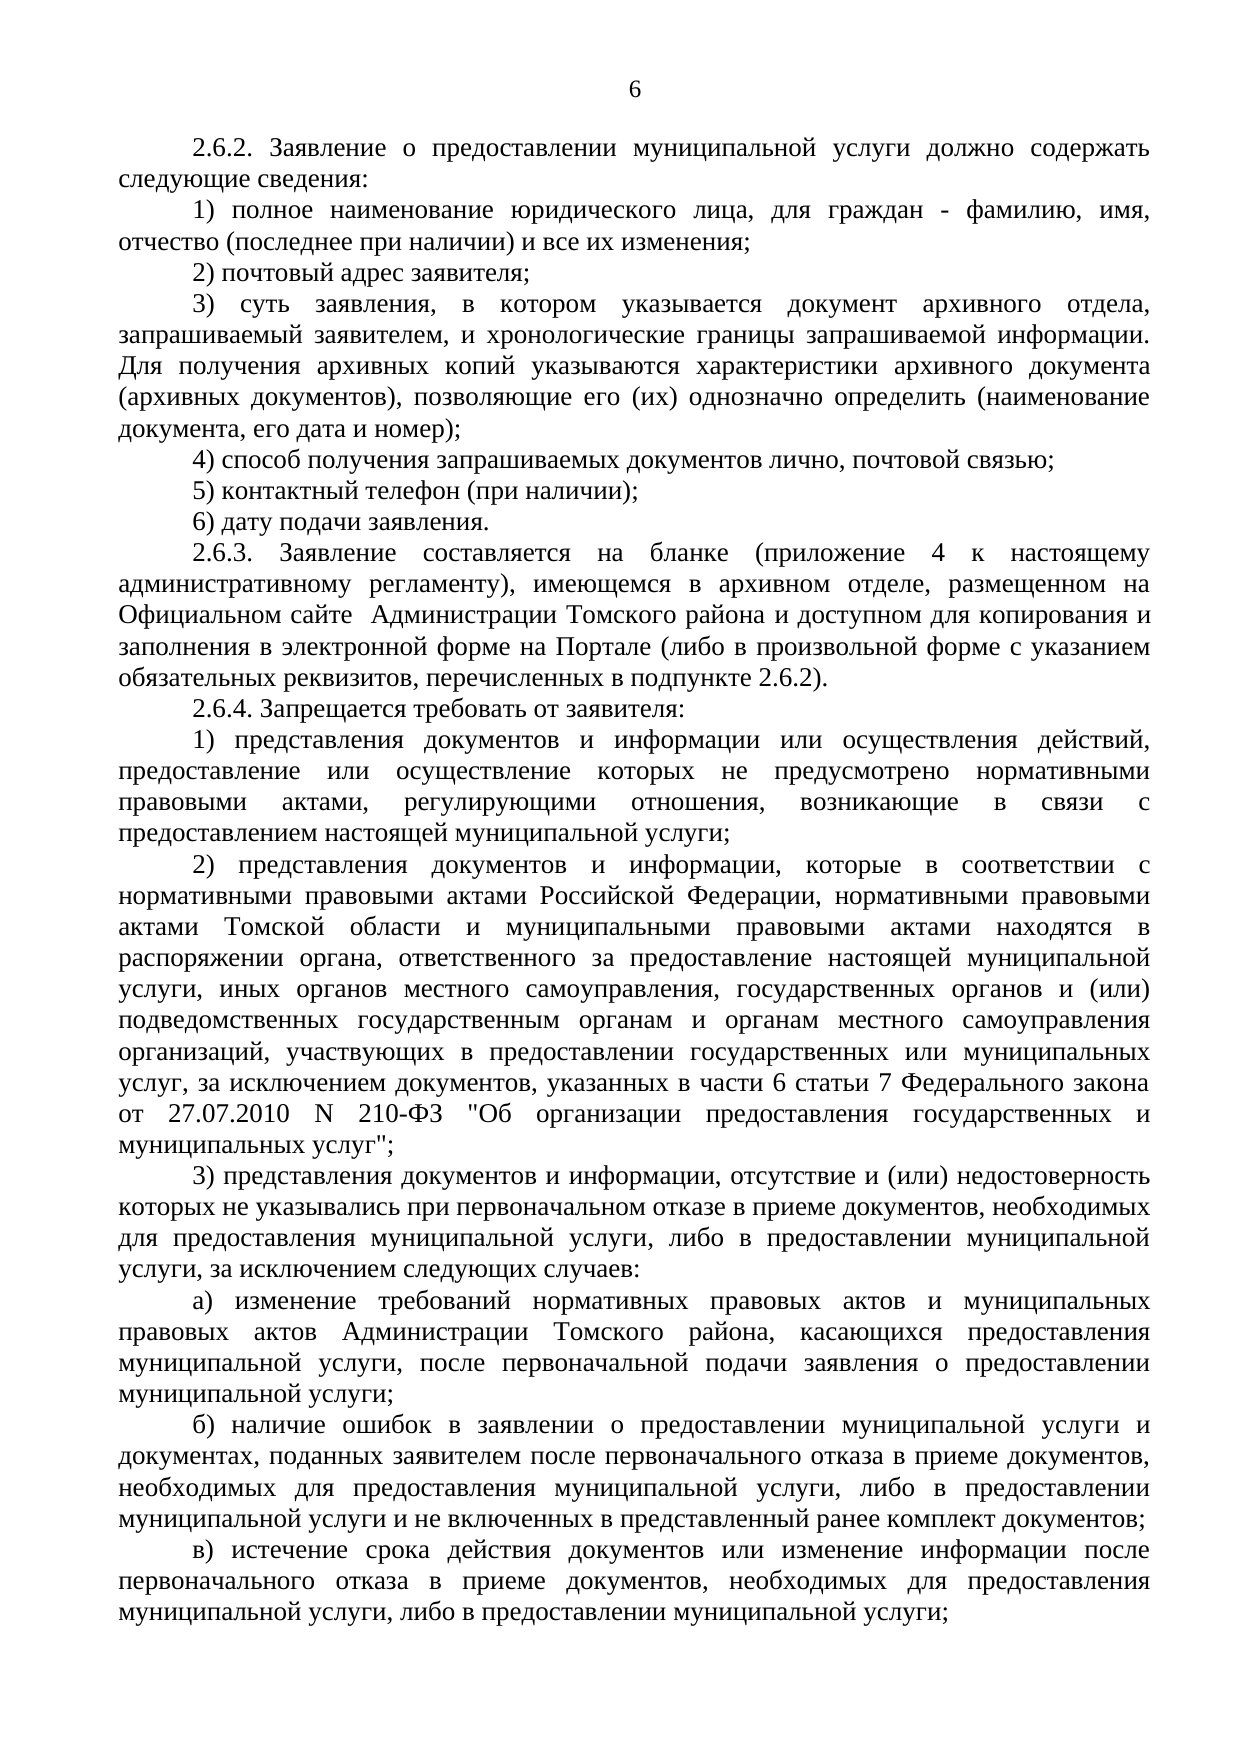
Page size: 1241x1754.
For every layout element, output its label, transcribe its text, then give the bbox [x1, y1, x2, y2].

text 3) представления документов и информации, отсутствие и (или) недостоверность которых не указывались при первоначальном отказе в приеме документов, необходимых для предоставления муниципальной услуги, либо в предоставлении муниципальной услуги, за исключением следующих случаев: [118, 1159, 1152, 1284]
text 1) представления документов и информации или осуществления действий, предоставление или осуществление которых не предусмотрено нормативными правовыми актами, регулирующими отношения, возникающие в связи с предоставлением настоящей муниципальной услуги; [118, 723, 1152, 848]
text 3) суть заявления, в котором указывается документ архивного отдела, запрашиваемый заявителем, и хронологические границы запрашиваемой информации. Для получения архивных копий указываются характеристики архивного документа (архивных документов), позволяющие его (их) однозначно определить (наименование документа, его дата и номер); [118, 287, 1152, 443]
text 2) почтовый адрес заявителя; [118, 256, 1152, 287]
text 2.6.4. Запрещается требовать от заявителя: [118, 692, 1152, 723]
text в) истечение срока действия документов или изменение информации после первоначального отказа в приеме документов, необходимых для предоставления муниципальной услуги, либо в предоставлении муниципальной услуги; [118, 1533, 1152, 1626]
text 2.6.2. Заявление о предоставлении муниципальной услуги должно содержать следующие сведения: [118, 131, 1152, 194]
text а) изменение требований нормативных правовых актов и муниципальных правовых актов Администрации Томского района, касающихся предоставления муниципальной услуги, после первоначальной подачи заявления о предоставлении муниципальной услуги; [118, 1284, 1152, 1408]
text 4) способ получения запрашиваемых документов лично, почтовой связью; [118, 443, 1152, 474]
text 6) дату подачи заявления. [118, 505, 1152, 536]
text 1) полное наименование юридического лица, для граждан - фамилию, имя, отчество (последнее при наличии) и все их изменения; [118, 194, 1152, 256]
text 5) контактный телефон (при наличии); [118, 474, 1152, 505]
text 2.6.3. Заявление составляется на бланке (приложение 4 к настоящему административному регламенту), имеющемся в архивном отделе, размещенном на Официальном сайте Администрации Томского района и доступном для копирования и заполнения в электронной форме на Портале (либо в произвольной форме с указанием обязательных реквизитов, перечисленных в подпункте 2.6.2). [118, 536, 1152, 692]
text 2) представления документов и информации, которые в соответствии с нормативными правовыми актами Российской Федерации, нормативными правовыми актами Томской области и муниципальными правовыми актами находятся в распоряжении органа, ответственного за предоставление настоящей муниципальной услуги, иных органов местного самоуправления, государственных органов и (или) подведомственных государственным органам и органам местного самоуправления организаций, участвующих в предоставлении государственных или муниципальных услуг, за исключением документов, указанных в части 6 статьи 7 Федерального закона от 27.07.2010 N 210-ФЗ "Об организации предоставления государственных и муниципальных услуг"; [118, 848, 1152, 1159]
text б) наличие ошибок в заявлении о предоставлении муниципальной услуги и документах, поданных заявителем после первоначального отказа в приеме документов, необходимых для предоставления муниципальной услуги, либо в предоставлении муниципальной услуги и не включенных в представленный ранее комплект документов; [118, 1408, 1152, 1533]
